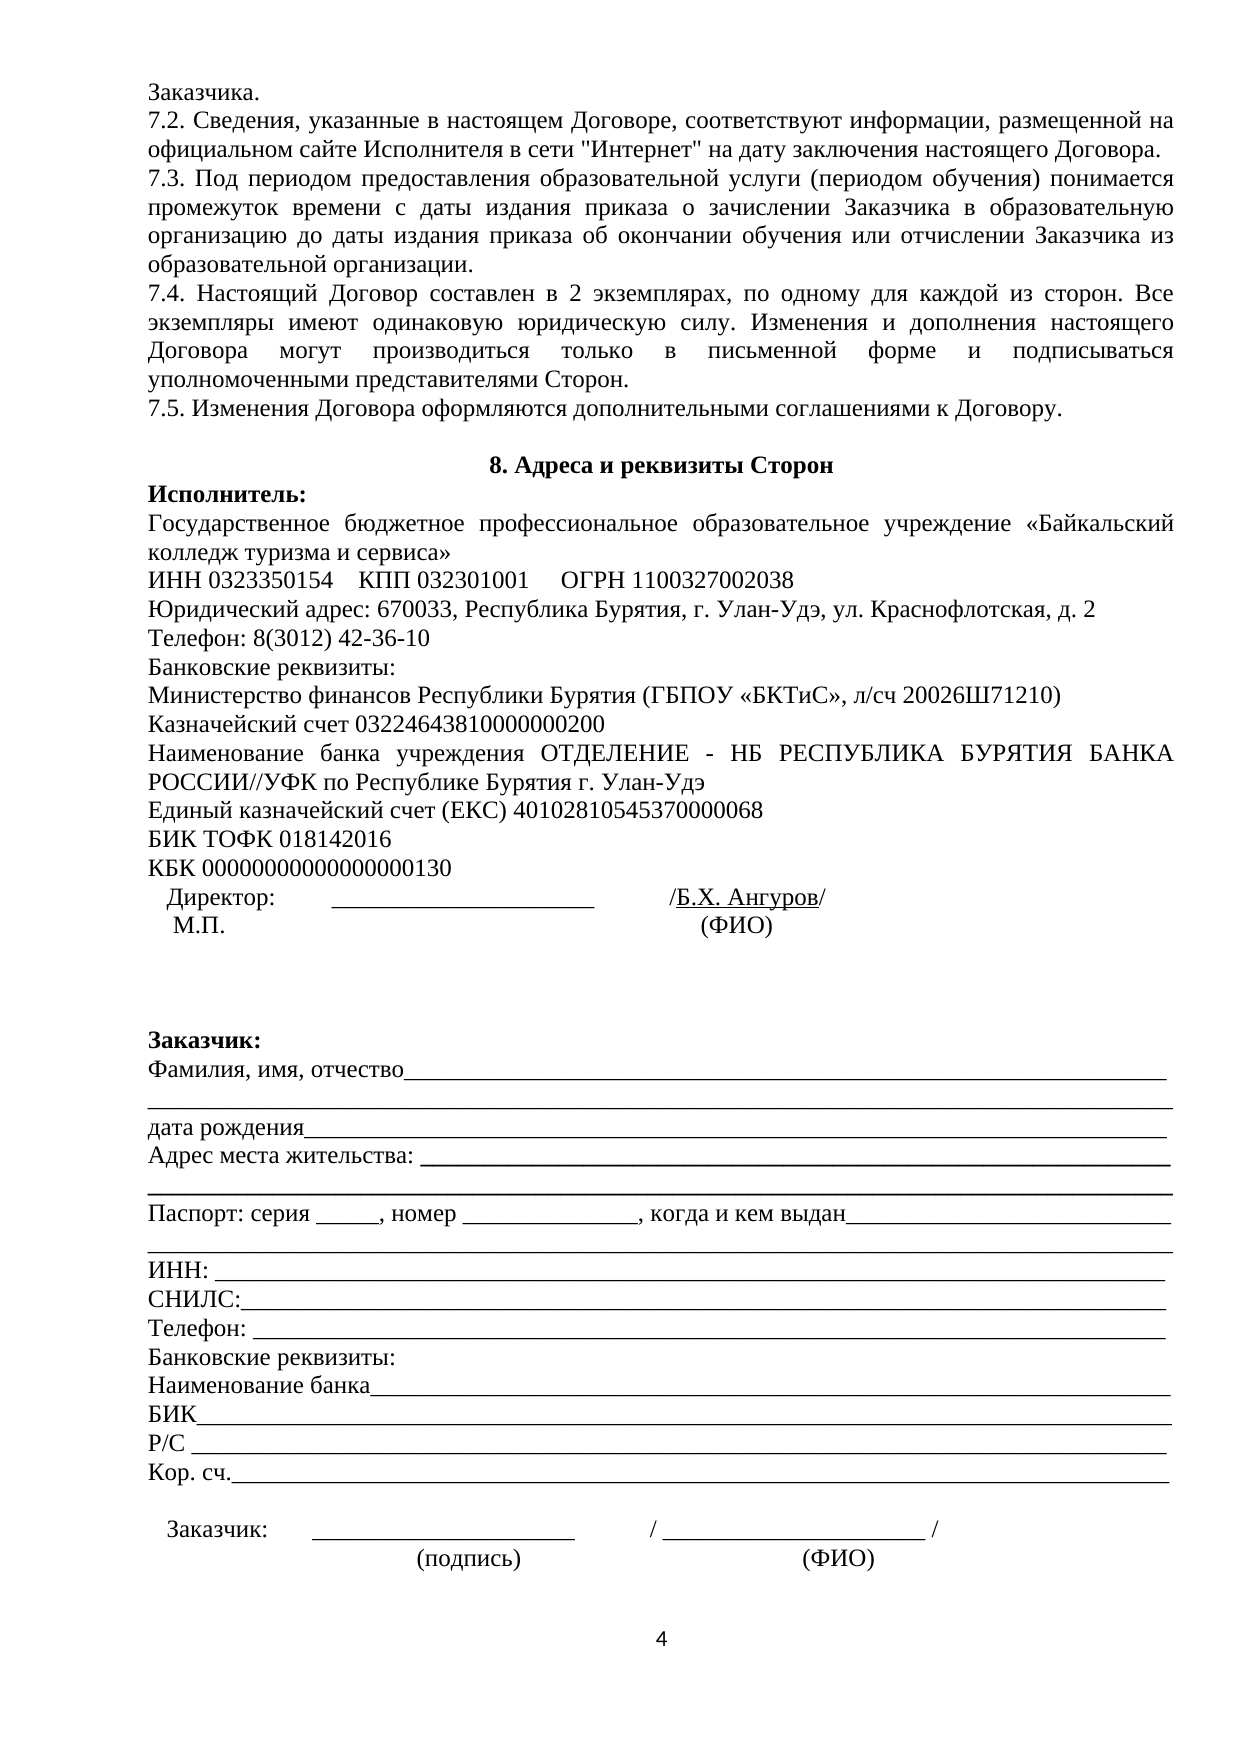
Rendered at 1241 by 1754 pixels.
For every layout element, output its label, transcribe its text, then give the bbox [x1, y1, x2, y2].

text Паспорт: серия _____, номер ______________, когда и кем выдан__________________________ [148, 1198, 1175, 1227]
text 7.3. Под периодом предоставления образовательной услуги (периодом обучения) понимается промежуток времени с даты издания приказа о зачислении Заказчика в образовательную организацию до даты издания приказа об окончании обучения или отчислении Заказчика из образовательной организации. [148, 163, 1175, 278]
text ИНН: ____________________________________________________________________________ [148, 1256, 1175, 1284]
text Наименование банка________________________________________________________________ [148, 1371, 1175, 1399]
text Казначейский счет 03224643810000000200 [148, 709, 1175, 738]
text Заказчик: _____________________ / _____________________ / [148, 1514, 1175, 1543]
text Кор. сч.___________________________________________________________________________ [148, 1457, 1175, 1486]
text Адрес места жительства: ____________________________________________________________ [148, 1141, 1175, 1169]
text Заказчик: [148, 1026, 1175, 1054]
text Р/С ______________________________________________________________________________ [148, 1428, 1175, 1457]
text БИК ТОФК 018142016 [148, 824, 1175, 853]
text Министерство финансов Республики Бурятия (ГБПОУ «БКТиС», л/сч 20026Ш71210) [148, 681, 1175, 709]
text ИНН 0323350154 КПП 032301001 ОГРН 1100327002038 [148, 566, 1175, 594]
text Исполнитель: [148, 479, 1175, 508]
text __________________________________________________________________________________ [148, 1083, 1175, 1112]
text Директор: _____________________ /Б.Х. Ангуров/ [148, 882, 1175, 911]
text КБК 00000000000000000130 [148, 853, 1175, 882]
text дата рождения_____________________________________________________________________ [148, 1112, 1175, 1141]
text 8. Адреса и реквизиты Сторон [148, 451, 1175, 479]
text Государственное бюджетное профессиональное образовательное учреждение «Байкальский колледж туризма и сервиса» [148, 508, 1175, 566]
text __________________________________________________________________________________ [148, 1227, 1175, 1256]
text Телефон: 8(3012) 42-36-10 [148, 623, 1175, 652]
text (подпись) (ФИО) [148, 1543, 1175, 1572]
text Банковские реквизиты: [148, 652, 1175, 681]
text Банковские реквизиты: [148, 1342, 1175, 1371]
text Фамилия, имя, отчество_____________________________________________________________ [148, 1054, 1175, 1083]
text 7.4. Настоящий Договор составлен в 2 экземплярах, по одному для каждой из сторон. Все экземпляры имеют одинаковую юридическую силу. Изменения и дополнения настоящего Договора могут производиться только в письменной форме и подписываться уполномоченными представителями Сторон. [148, 278, 1175, 393]
text СНИЛС:__________________________________________________________________________ [148, 1284, 1175, 1313]
text 7.2. Сведения, указанные в настоящем Договоре, соответствуют информации, размещенной на официальном сайте Исполнителя в сети "Интернет" на дату заключения настоящего Договора. [148, 106, 1175, 163]
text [148, 77, 1175, 106]
text 7.5. Изменения Договора оформляются дополнительными соглашениями к Договору. [148, 393, 1175, 422]
text __________________________________________________________________________________ [148, 1169, 1175, 1198]
text М.П. (ФИО) [148, 911, 1175, 939]
text Телефон: _________________________________________________________________________ [148, 1313, 1175, 1342]
text Наименование банка учреждения ОТДЕЛЕНИЕ - НБ РЕСПУБЛИКА БУРЯТИЯ БАНКА РОССИИ//УФК по Республике Бурятия г. Улан-Удэ [148, 738, 1175, 796]
text БИК______________________________________________________________________________ [148, 1399, 1175, 1428]
text Юридический адрес: 670033, Республика Бурятия, г. Улан-Удэ, ул. Краснофлотская, д. 2 [148, 594, 1175, 623]
text Единый казначейский счет (ЕКС) 40102810545370000068 [148, 796, 1175, 824]
